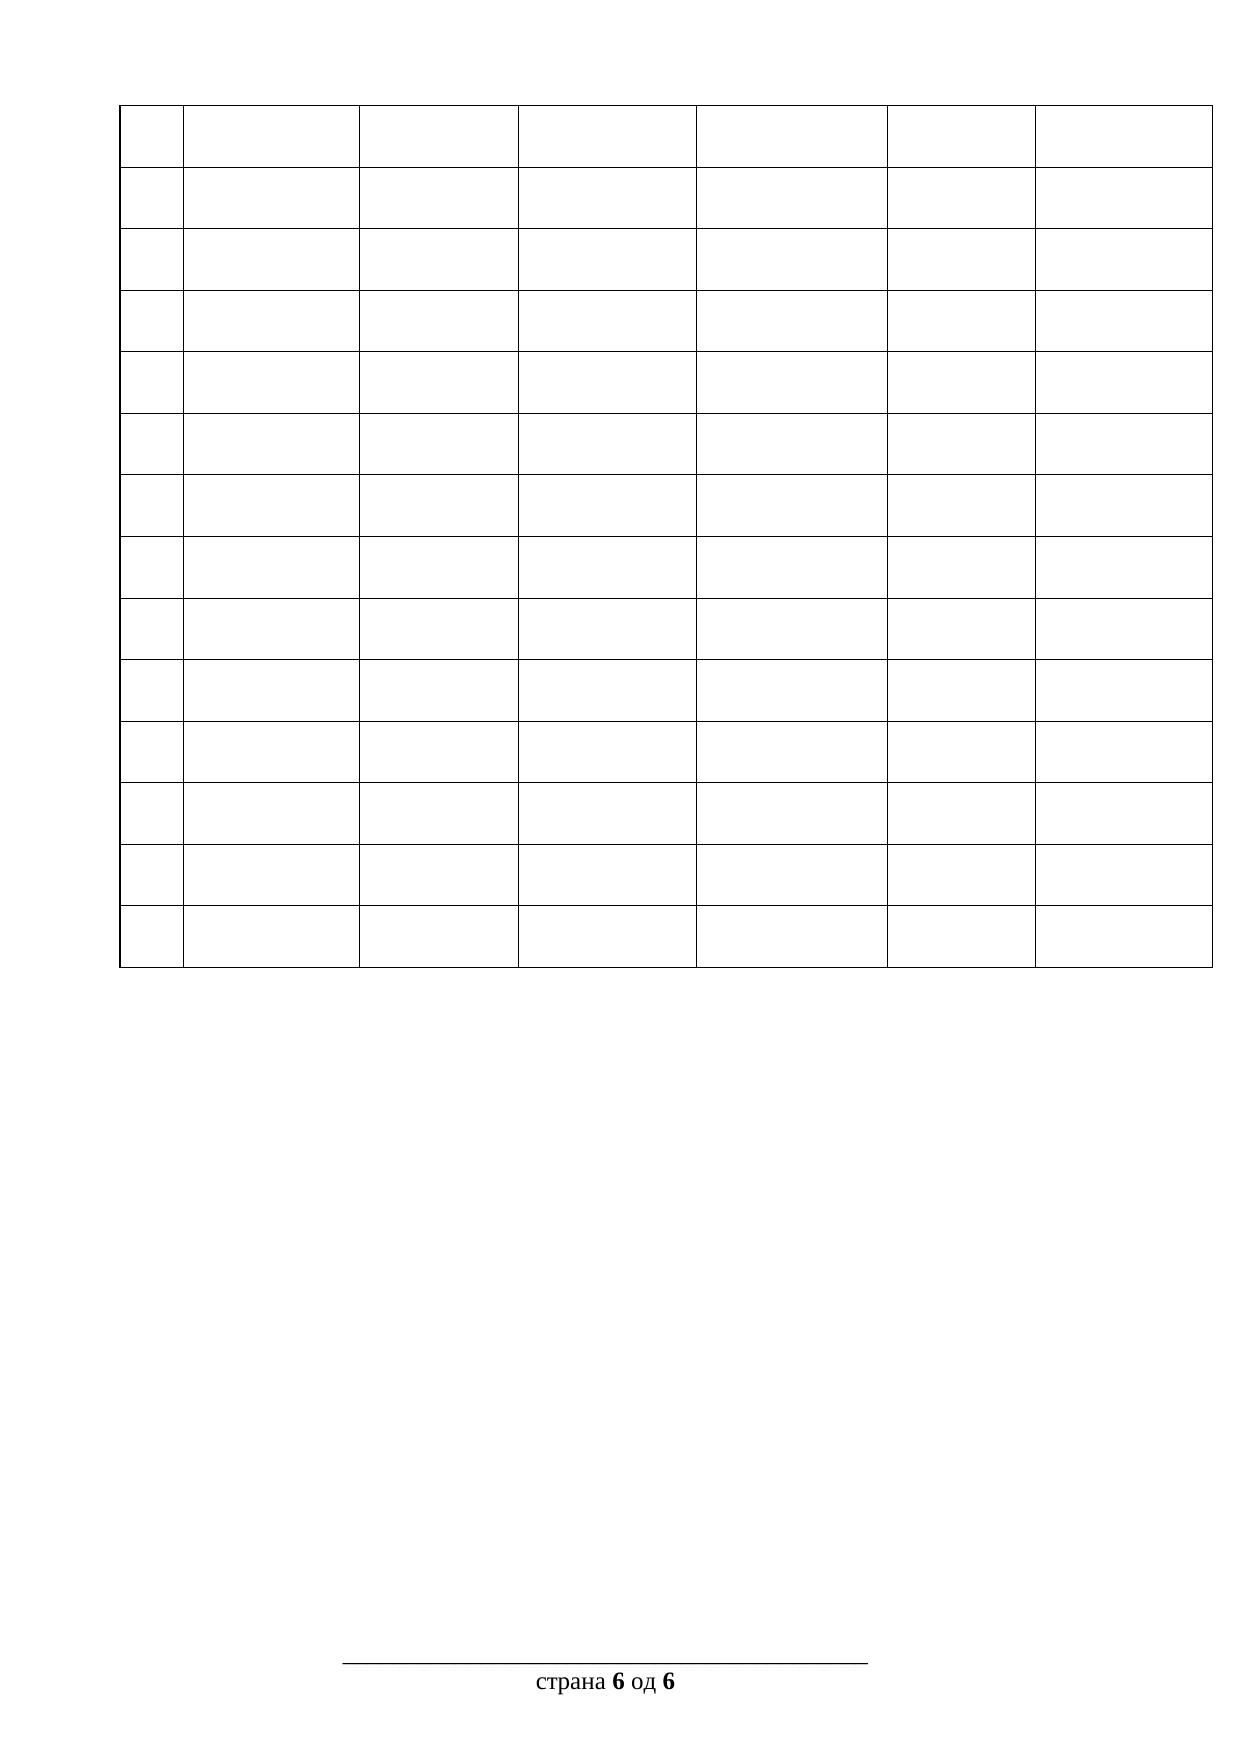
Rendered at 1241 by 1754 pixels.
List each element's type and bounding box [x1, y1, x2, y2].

table_cell [360, 352, 518, 413]
table_cell [360, 291, 518, 351]
table_cell [519, 475, 696, 536]
table_cell [121, 291, 183, 351]
table_cell [1036, 475, 1212, 536]
table_cell [184, 352, 359, 413]
table_cell [360, 414, 518, 474]
table_cell [1036, 537, 1212, 597]
table_cell [1036, 599, 1212, 659]
table_cell [888, 475, 1035, 536]
table_cell [697, 599, 887, 659]
table_cell [121, 414, 183, 474]
table_cell [519, 352, 696, 413]
table_cell [519, 783, 696, 844]
table_cell [888, 906, 1035, 967]
table_cell [360, 475, 518, 536]
table_cell [519, 906, 696, 967]
table_cell [888, 537, 1035, 597]
table_cell [360, 660, 518, 721]
table_cell [121, 783, 183, 844]
table_cell [697, 291, 887, 351]
table_cell [1036, 291, 1212, 351]
table_cell [519, 845, 696, 905]
table_cell [184, 906, 359, 967]
table_cell [888, 168, 1035, 228]
table_cell [360, 722, 518, 782]
table_cell [121, 537, 183, 597]
table_cell [184, 845, 359, 905]
table_cell [184, 106, 359, 167]
table_cell [121, 352, 183, 413]
table_cell [360, 845, 518, 905]
table_cell [519, 168, 696, 228]
table_cell [121, 229, 183, 290]
table_cell [888, 845, 1035, 905]
table_cell [121, 906, 183, 967]
table_cell [519, 291, 696, 351]
table_cell [697, 352, 887, 413]
table_cell [360, 783, 518, 844]
table_cell [184, 599, 359, 659]
table_cell [888, 599, 1035, 659]
table_cell [1036, 229, 1212, 290]
table_cell [360, 106, 518, 167]
table_cell [697, 106, 887, 167]
table_cell [697, 906, 887, 967]
table_cell [121, 475, 183, 536]
table_cell [1036, 168, 1212, 228]
table_cell [360, 599, 518, 659]
table_cell [1036, 783, 1212, 844]
table_cell [121, 599, 183, 659]
table_cell [888, 352, 1035, 413]
table_cell [121, 845, 183, 905]
table_cell [697, 783, 887, 844]
table_cell [697, 845, 887, 905]
table_cell [519, 660, 696, 721]
table_cell [121, 660, 183, 721]
table_cell [1036, 722, 1212, 782]
table_cell [184, 537, 359, 597]
table_cell [184, 783, 359, 844]
table_cell [697, 229, 887, 290]
table_cell [184, 168, 359, 228]
table_cell [121, 106, 183, 167]
table_cell [1036, 845, 1212, 905]
table_cell [697, 722, 887, 782]
table_cell [888, 783, 1035, 844]
table_cell [519, 599, 696, 659]
table_cell [888, 660, 1035, 721]
table_cell [519, 414, 696, 474]
table_cell [360, 537, 518, 597]
table_cell [121, 722, 183, 782]
table_cell [360, 906, 518, 967]
table_cell [184, 722, 359, 782]
table_cell [888, 291, 1035, 351]
table_cell [519, 722, 696, 782]
table_cell [1036, 660, 1212, 721]
table_cell [888, 722, 1035, 782]
table_cell [697, 414, 887, 474]
table_cell [184, 229, 359, 290]
table_cell [519, 537, 696, 597]
table_cell [1036, 106, 1212, 167]
table_cell [519, 229, 696, 290]
table_cell [697, 537, 887, 597]
table_cell [888, 106, 1035, 167]
table_cell [184, 291, 359, 351]
table_cell [519, 106, 696, 167]
table_cell [121, 168, 183, 228]
table_cell [697, 168, 887, 228]
table_cell [360, 229, 518, 290]
table_cell [184, 414, 359, 474]
table_cell [888, 229, 1035, 290]
table_cell [697, 475, 887, 536]
table_cell [184, 475, 359, 536]
table_cell [184, 660, 359, 721]
table_cell [1036, 906, 1212, 967]
table_cell [697, 660, 887, 721]
table_cell [1036, 352, 1212, 413]
table_cell [1036, 414, 1212, 474]
table_cell [888, 414, 1035, 474]
table_cell [360, 168, 518, 228]
